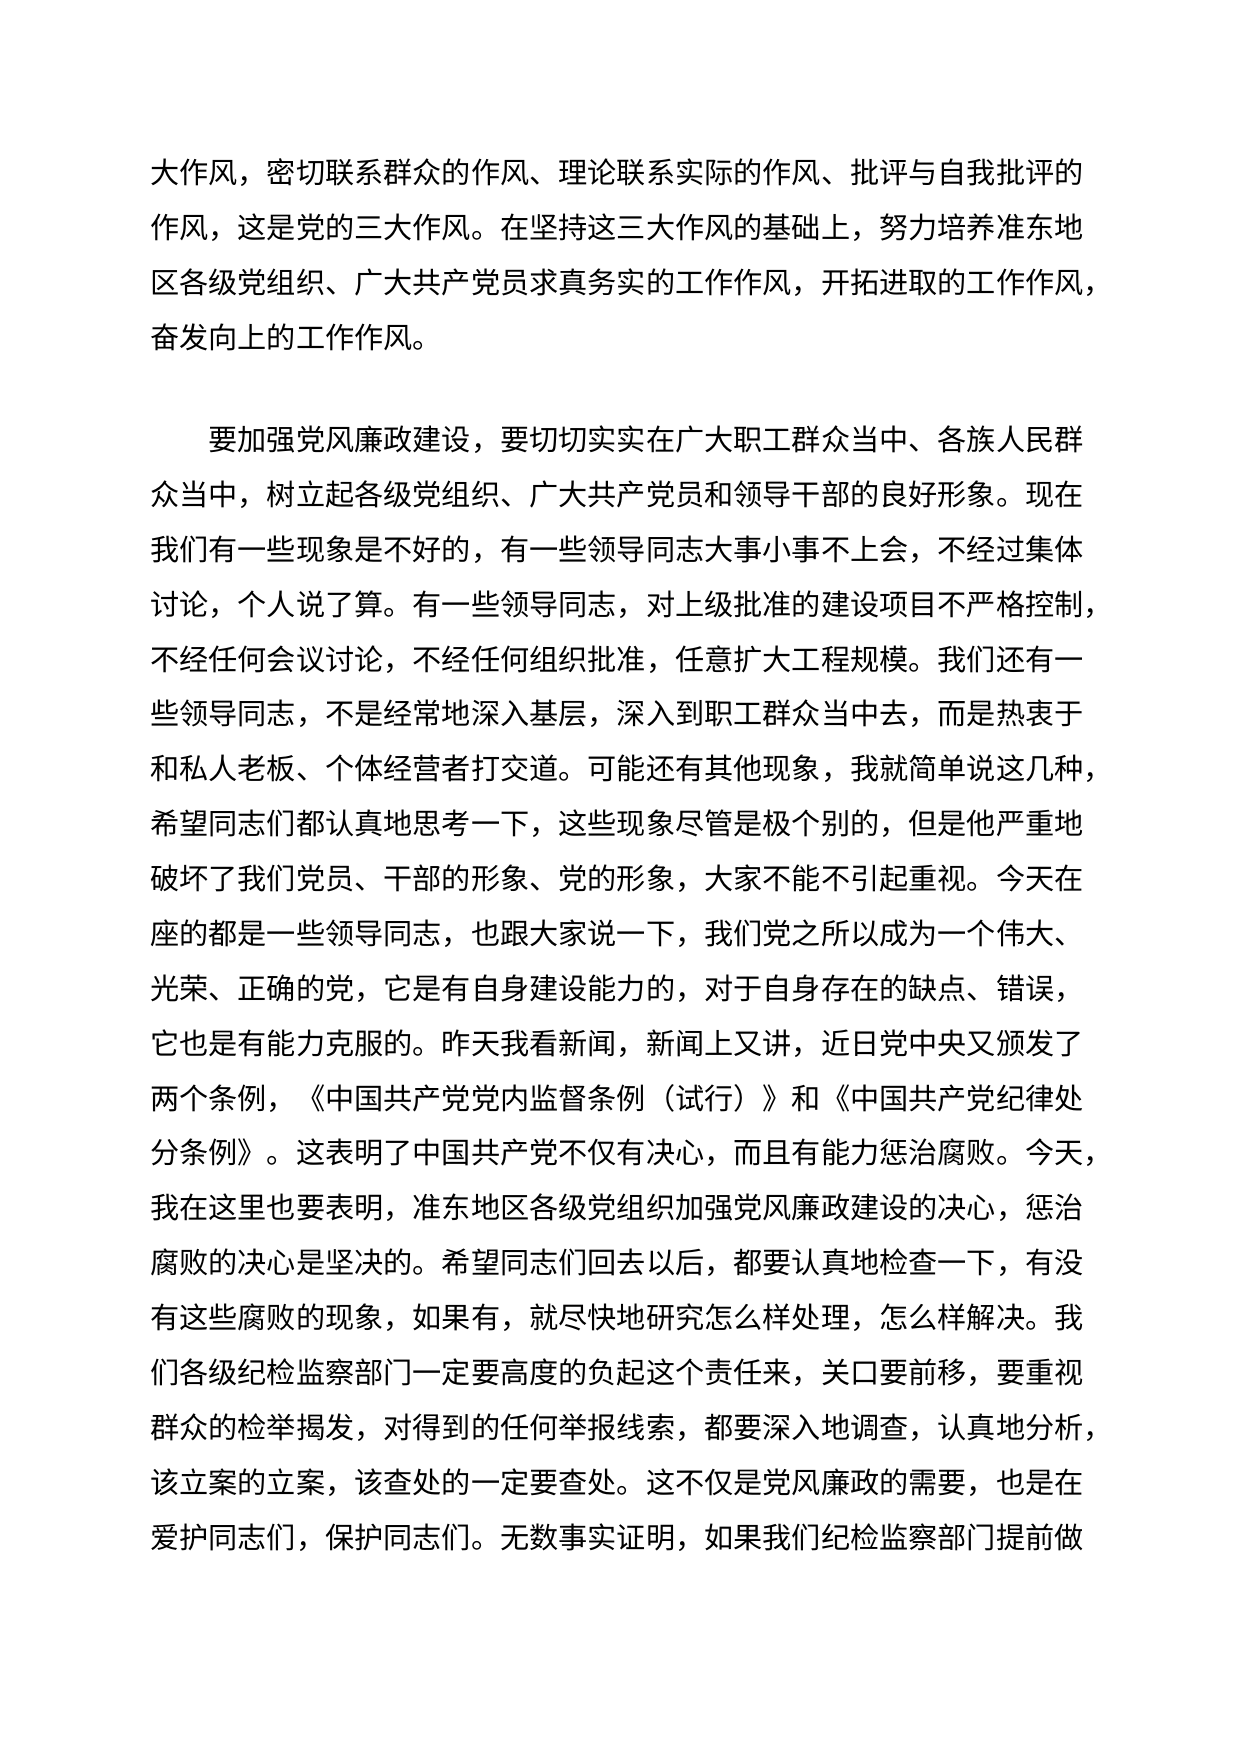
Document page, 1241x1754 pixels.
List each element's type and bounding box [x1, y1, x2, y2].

text [150, 416, 1090, 1557]
text [150, 150, 1090, 357]
